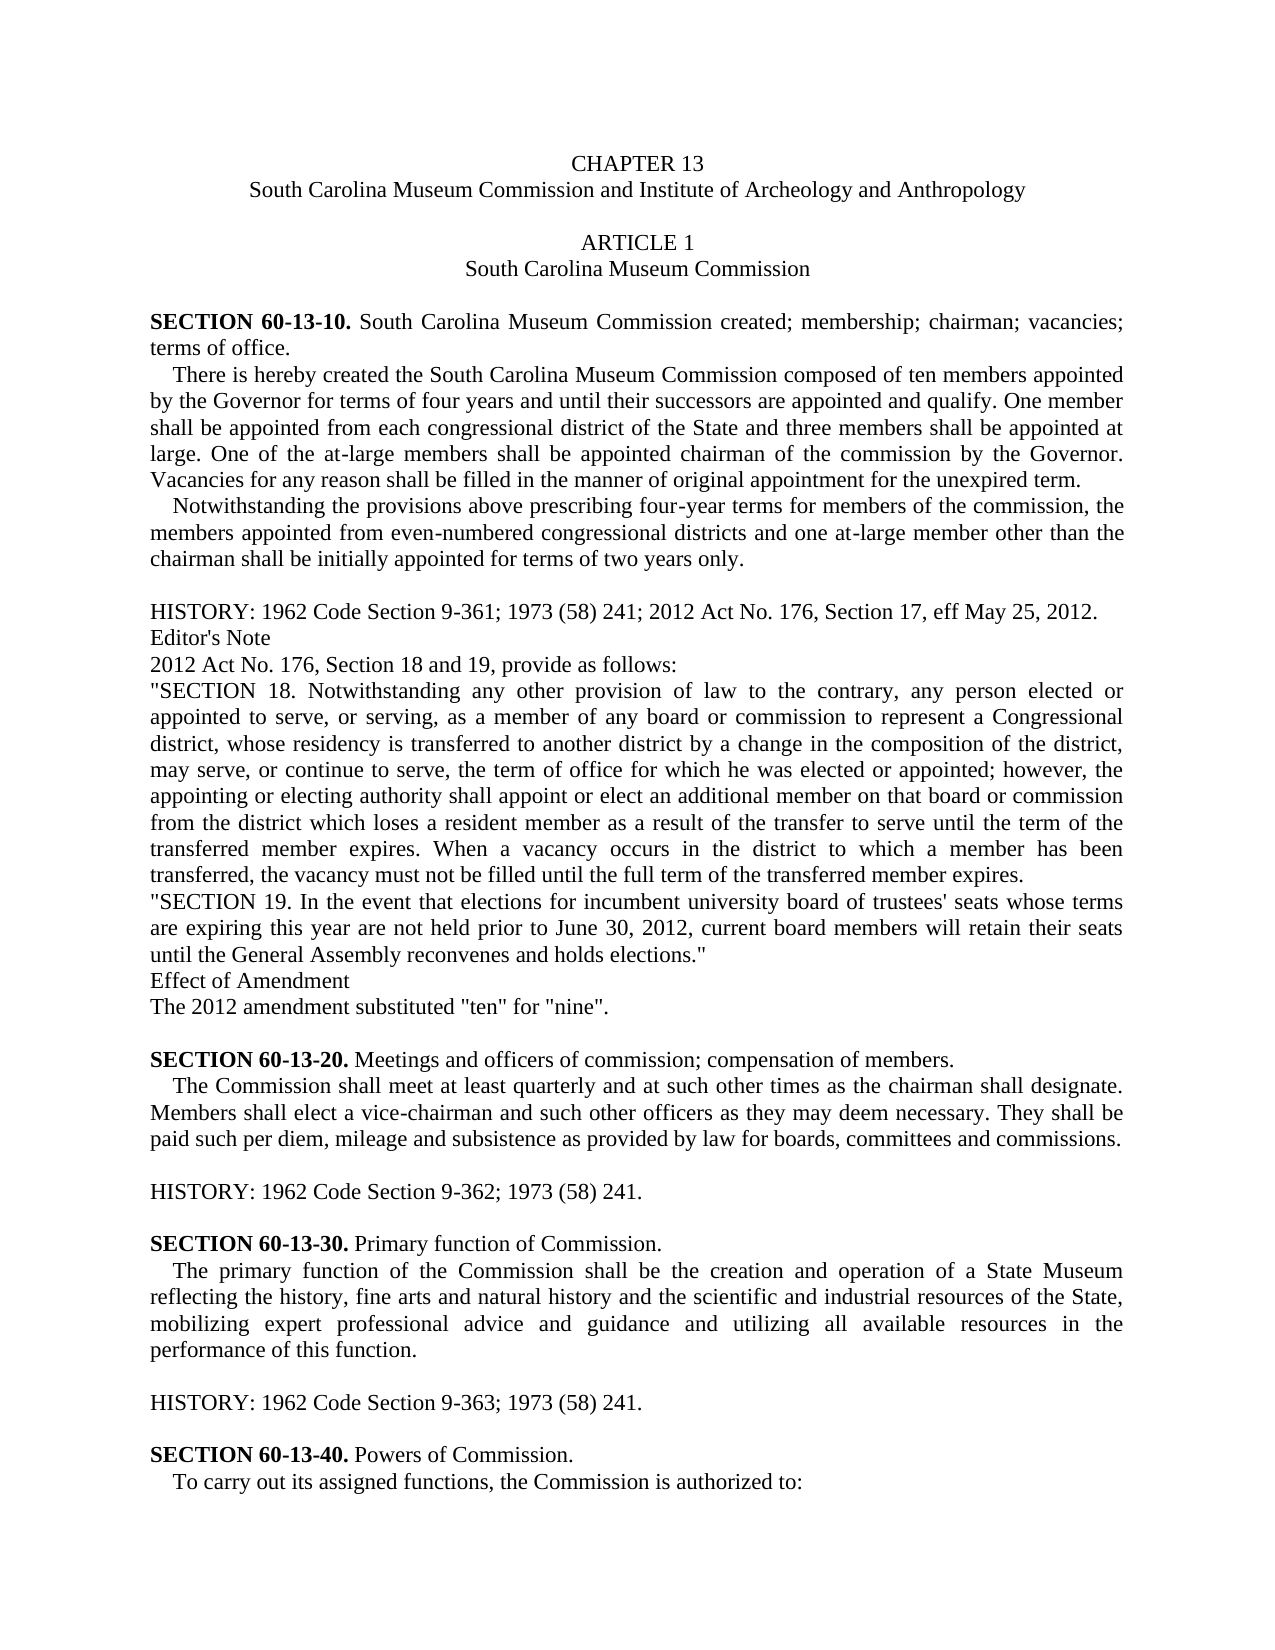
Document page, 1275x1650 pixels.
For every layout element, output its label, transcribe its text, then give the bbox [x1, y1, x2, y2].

text SECTION 60-13-10. South Carolina Museum Commission created; membership; chairman; vacancies; terms of office. [150, 308, 1125, 361]
text ARTICLE 1 [150, 229, 1125, 255]
text South Carolina Museum Commission [150, 255, 1125, 282]
text The primary function of the Commission shall be the creation and operation of a State Museum reflecting the history, fine arts and natural history and the scientific and industrial resources of the State, mobilizing expert professional advice and guidance and utilizing all available resources in the performance of this function. [150, 1257, 1125, 1362]
text HISTORY: 1962 Code Section 9-363; 1973 (58) 241. [150, 1389, 1125, 1415]
text SECTION 60-13-30. Primary function of Commission. [150, 1231, 1125, 1257]
text Notwithstanding the provisions above prescribing four-year terms for members of the commission, the members appointed from even-numbered congressional districts and one at-large member other than the chairman shall be initially appointed for terms of two years only. [150, 493, 1125, 572]
text There is hereby created the South Carolina Museum Commission composed of ten members appointed by the Governor for terms of four years and until their successors are appointed and qualify. One member shall be appointed from each congressional district of the State and three members shall be appointed at large. One of the at-large members shall be appointed chairman of the commission by the Governor. Vacancies for any reason shall be filled in the manner of original appointment for the unexpired term. [150, 361, 1125, 493]
text SECTION 60-13-40. Powers of Commission. [150, 1441, 1125, 1468]
text HISTORY: 1962 Code Section 9-362; 1973 (58) 241. [150, 1178, 1125, 1204]
text South Carolina Museum Commission and Institute of Archeology and Anthropology [150, 176, 1125, 203]
text Effect of Amendment [150, 967, 1125, 993]
text "SECTION 18. Notwithstanding any other provision of law to the contrary, any person elected or appointed to serve, or serving, as a member of any board or commission to represent a Congressional district, whose residency is transferred to another district by a change in the composition of the district, may serve, or continue to serve, the term of office for which he was elected or appointed; however, the appointing or electing authority shall appoint or elect an additional member on that board or commission from the district which loses a resident member as a result of the transfer to serve until the term of the transferred member expires. When a vacancy occurs in the district to which a member has been transferred, the vacancy must not be filled until the full term of the transferred member expires. [150, 677, 1125, 888]
text The 2012 amendment substituted "ten" for "nine". [150, 993, 1125, 1020]
text To carry out its assigned functions, the Commission is authorized to: [150, 1468, 1125, 1494]
text "SECTION 19. In the event that elections for incumbent university board of trustees' seats whose terms are expiring this year are not held prior to June 30, 2012, current board members will retain their seats until the General Assembly reconvenes and holds elections." [150, 888, 1125, 967]
text Editor's Note [150, 624, 1125, 651]
text 2012 Act No. 176, Section 18 and 19, provide as follows: [150, 651, 1125, 677]
text HISTORY: 1962 Code Section 9-361; 1973 (58) 241; 2012 Act No. 176, Section 17, eff May 25, 2012. [150, 598, 1125, 624]
text CHAPTER 13 [150, 150, 1125, 176]
text The Commission shall meet at least quarterly and at such other times as the chairman shall designate. Members shall elect a vice-chairman and such other officers as they may deem necessary. They shall be paid such per diem, mileage and subsistence as provided by law for boards, committees and commissions. [150, 1072, 1125, 1151]
text SECTION 60-13-20. Meetings and officers of commission; compensation of members. [150, 1046, 1125, 1072]
